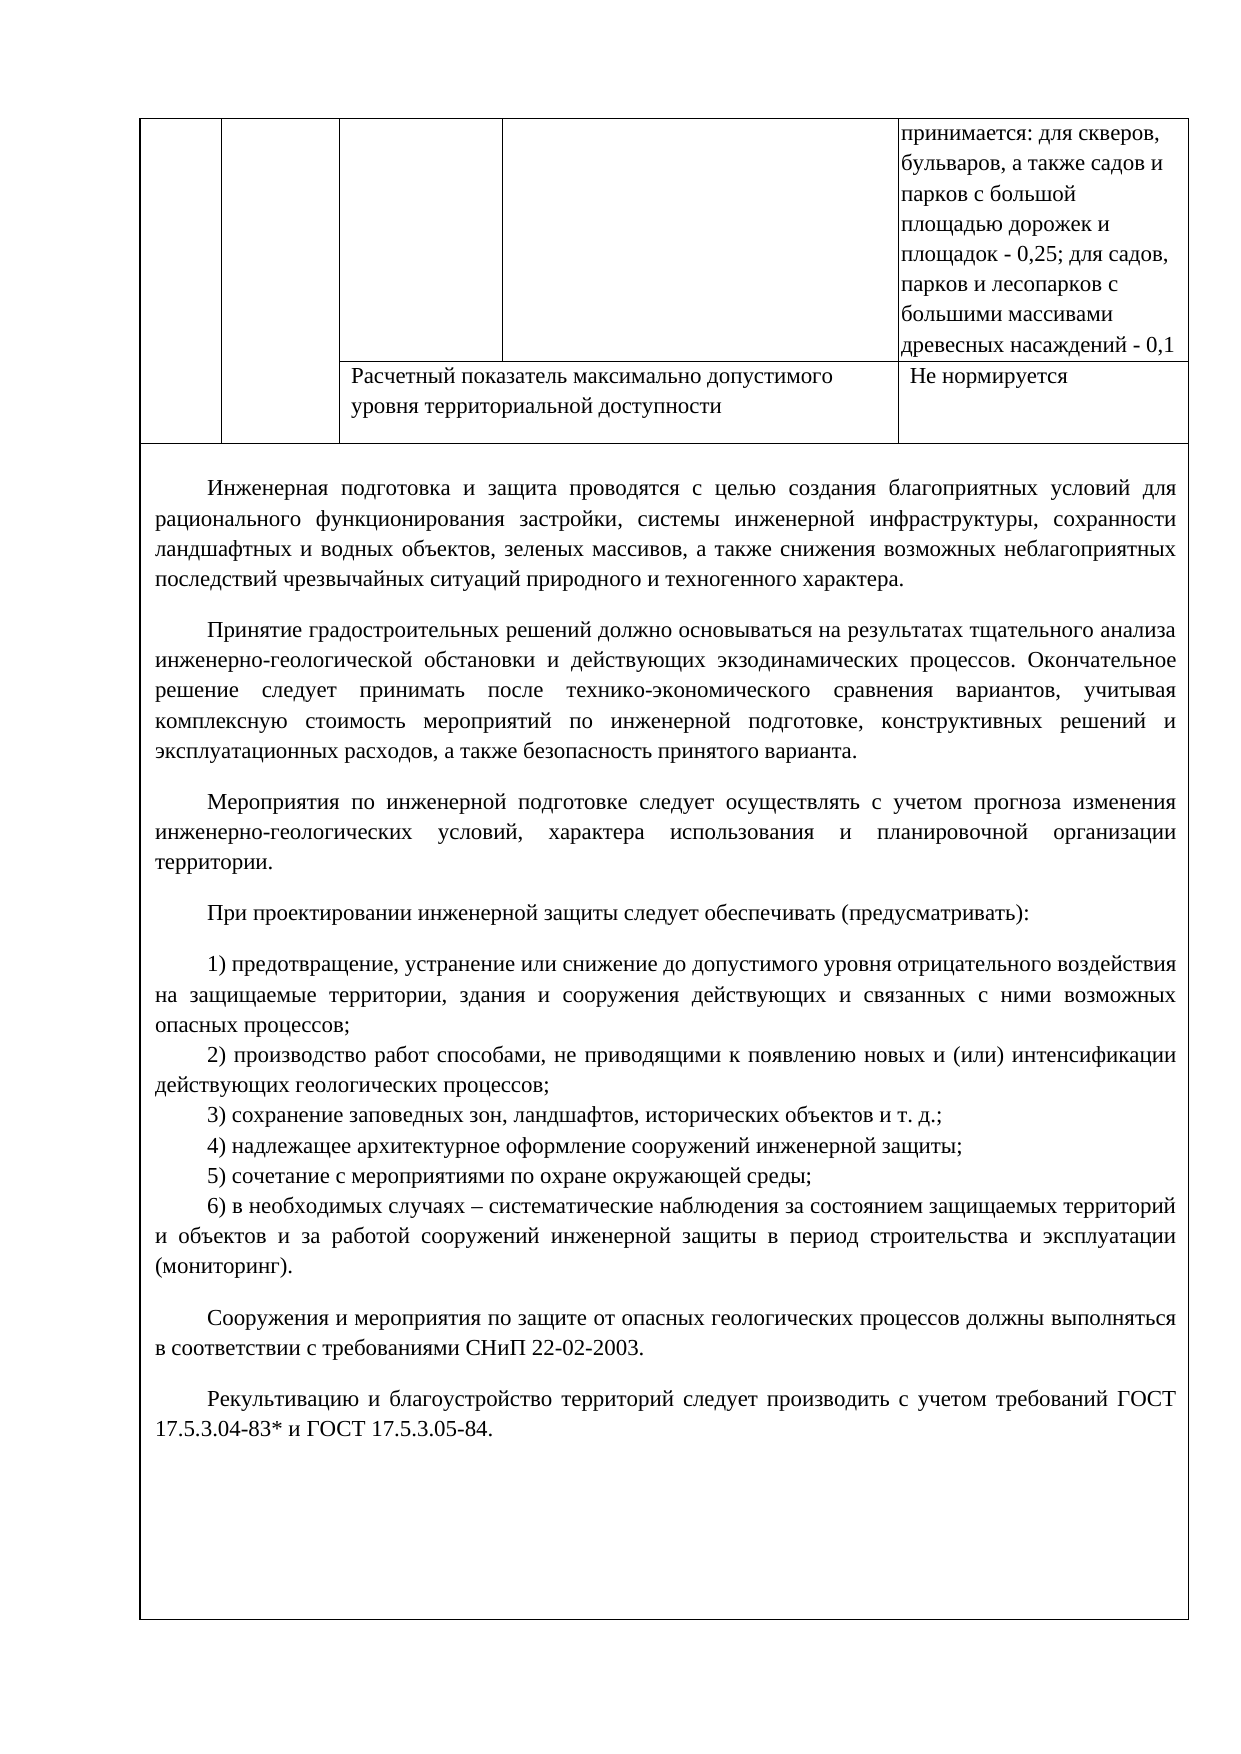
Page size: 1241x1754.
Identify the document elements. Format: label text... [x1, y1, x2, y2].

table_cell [141, 444, 1188, 1619]
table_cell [899, 119, 1188, 361]
table_cell Расчетный показатель максимально допустимого уровня территориальной доступности [340, 362, 898, 443]
table_cell Не нормируется [899, 362, 1188, 443]
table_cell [503, 119, 898, 361]
